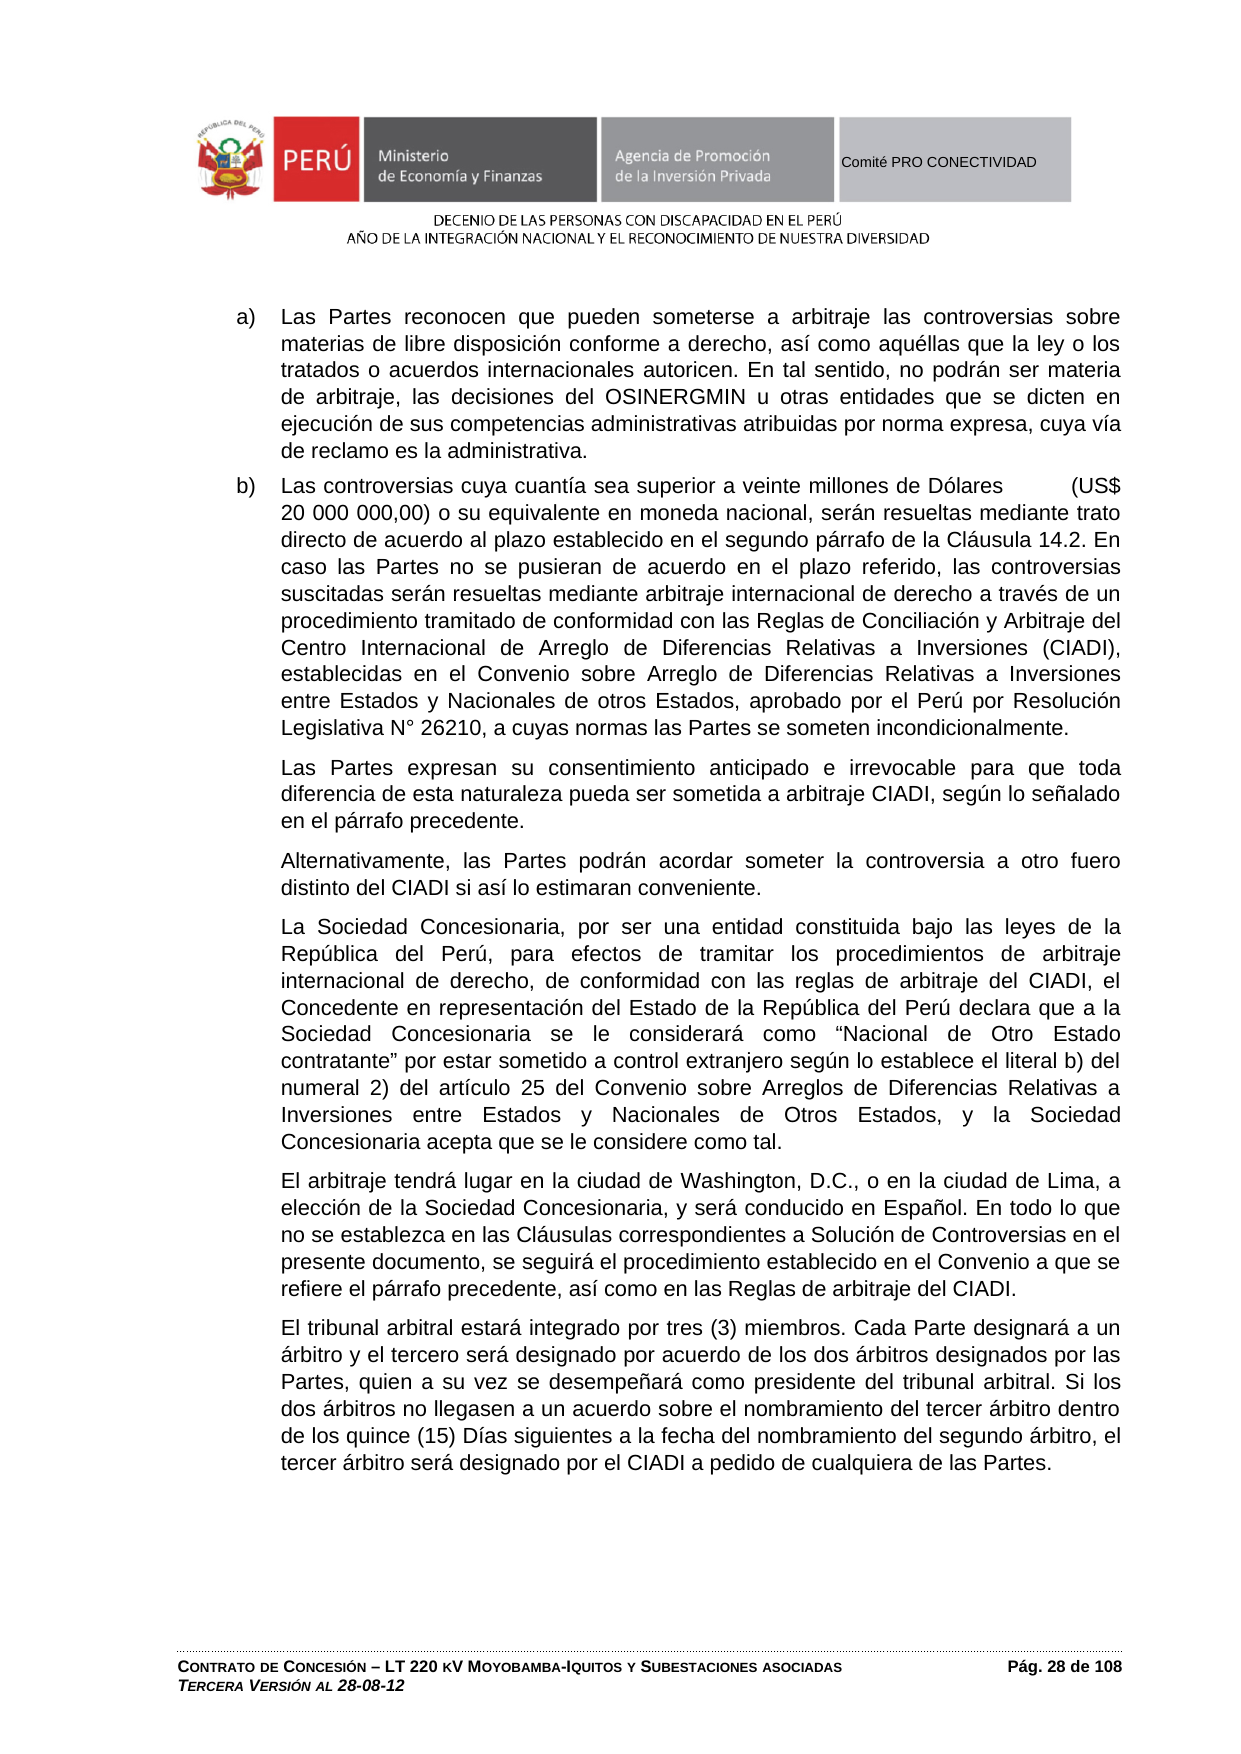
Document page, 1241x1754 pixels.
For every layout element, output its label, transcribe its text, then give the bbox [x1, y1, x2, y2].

picture [176, 74, 1121, 264]
text Alternativamente, las Partes podrán acordar someter la controversia a otro fuero distinto del CIADI si así lo estimaran conveniente. [281, 848, 1122, 900]
text La Sociedad Concesionaria, por ser una entidad constituida bajo las leyes de la República del Perú, para efectos de tramitar los procedimientos de arbitraje internacional de derecho, de conformidad con las reglas de arbitraje del CIADI, el Concedente en representación del Estado de la República del Perú declara que a la Sociedad Concesionaria se le considerará como “Nacional de Otro Estado contratante” por estar sometido a control extranjero según lo establece el literal b) del numeral 2) del artículo 25 del Convenio sobre Arreglos de Diferencias Relativas a Inversiones entre Estados y Nacionales de Otros Estados, y la Sociedad Concesionaria acepta que se le considere como tal. [281, 914, 1122, 1154]
text a) Las Partes reconocen que pueden someterse a arbitraje las controversias sobre materias de libre disposición conforme a derecho, así como aquéllas que la ley o los tratados o acuerdos internacionales autoricen. En tal sentido, no podrán ser materia de arbitraje, las decisiones del OSINERGMIN u otras entidades que se dicten en ejecución de sus competencias administrativas atribuidas por norma expresa, cuya vía de reclamo es la administrativa. [236, 304, 1122, 463]
text El tribunal arbitral estará integrado por tres (3) miembros. Cada Parte designará a un árbitro y el tercero será designado por acuerdo de los dos árbitros designados por las Partes, quien a su vez se desempeñará como presidente del tribunal arbitral. Si los dos árbitros no llegasen a un acuerdo sobre el nombramiento del tercer árbitro dentro de los quince (15) Días siguientes a la fecha del nombramiento del segundo árbitro, el tercer árbitro será designado por el CIADI a pedido de cualquiera de las Partes. [281, 1315, 1122, 1475]
text El arbitraje tendrá lugar en la ciudad de Washington, D.C., o en la ciudad de Lima, a elección de la Sociedad Concesionaria, y será conducido en Español. En todo lo que no se establezca en las Cláusulas correspondientes a Solución de Controversias en el presente documento, se seguirá el procedimiento establecido en el Convenio a que se refiere el párrafo precedente, así como en las Reglas de arbitraje del CIADI. [281, 1168, 1122, 1301]
text b) Las controversias cuya cuantía sea superior a veinte millones de Dólares (US$ 20 000 000,00) o su equivalente en moneda nacional, serán resueltas mediante trato directo de acuerdo al plazo establecido en el segundo párrafo de la Cláusula 14.2. En caso las Partes no se pusieran de acuerdo en el plazo referido, las controversias suscitadas serán resueltas mediante arbitraje internacional de derecho a través de un procedimiento tramitado de conformidad con las Reglas de Conciliación y Arbitraje del Centro Internacional de Arreglo de Diferencias Relativas a Inversiones (CIADI), establecidas en el Convenio sobre Arreglo de Diferencias Relativas a Inversiones entre Estados y Nacionales de otros Estados, aprobado por el Perú por Resolución Legislativa N° 26210, a cuyas normas las Partes se someten incondicionalmente. [236, 473, 1122, 740]
text Las Partes expresan su consentimiento anticipado e irrevocable para que toda diferencia de esta naturaleza pueda ser sometida a arbitraje CIADI, según lo señalado en el párrafo precedente. [281, 754, 1122, 833]
